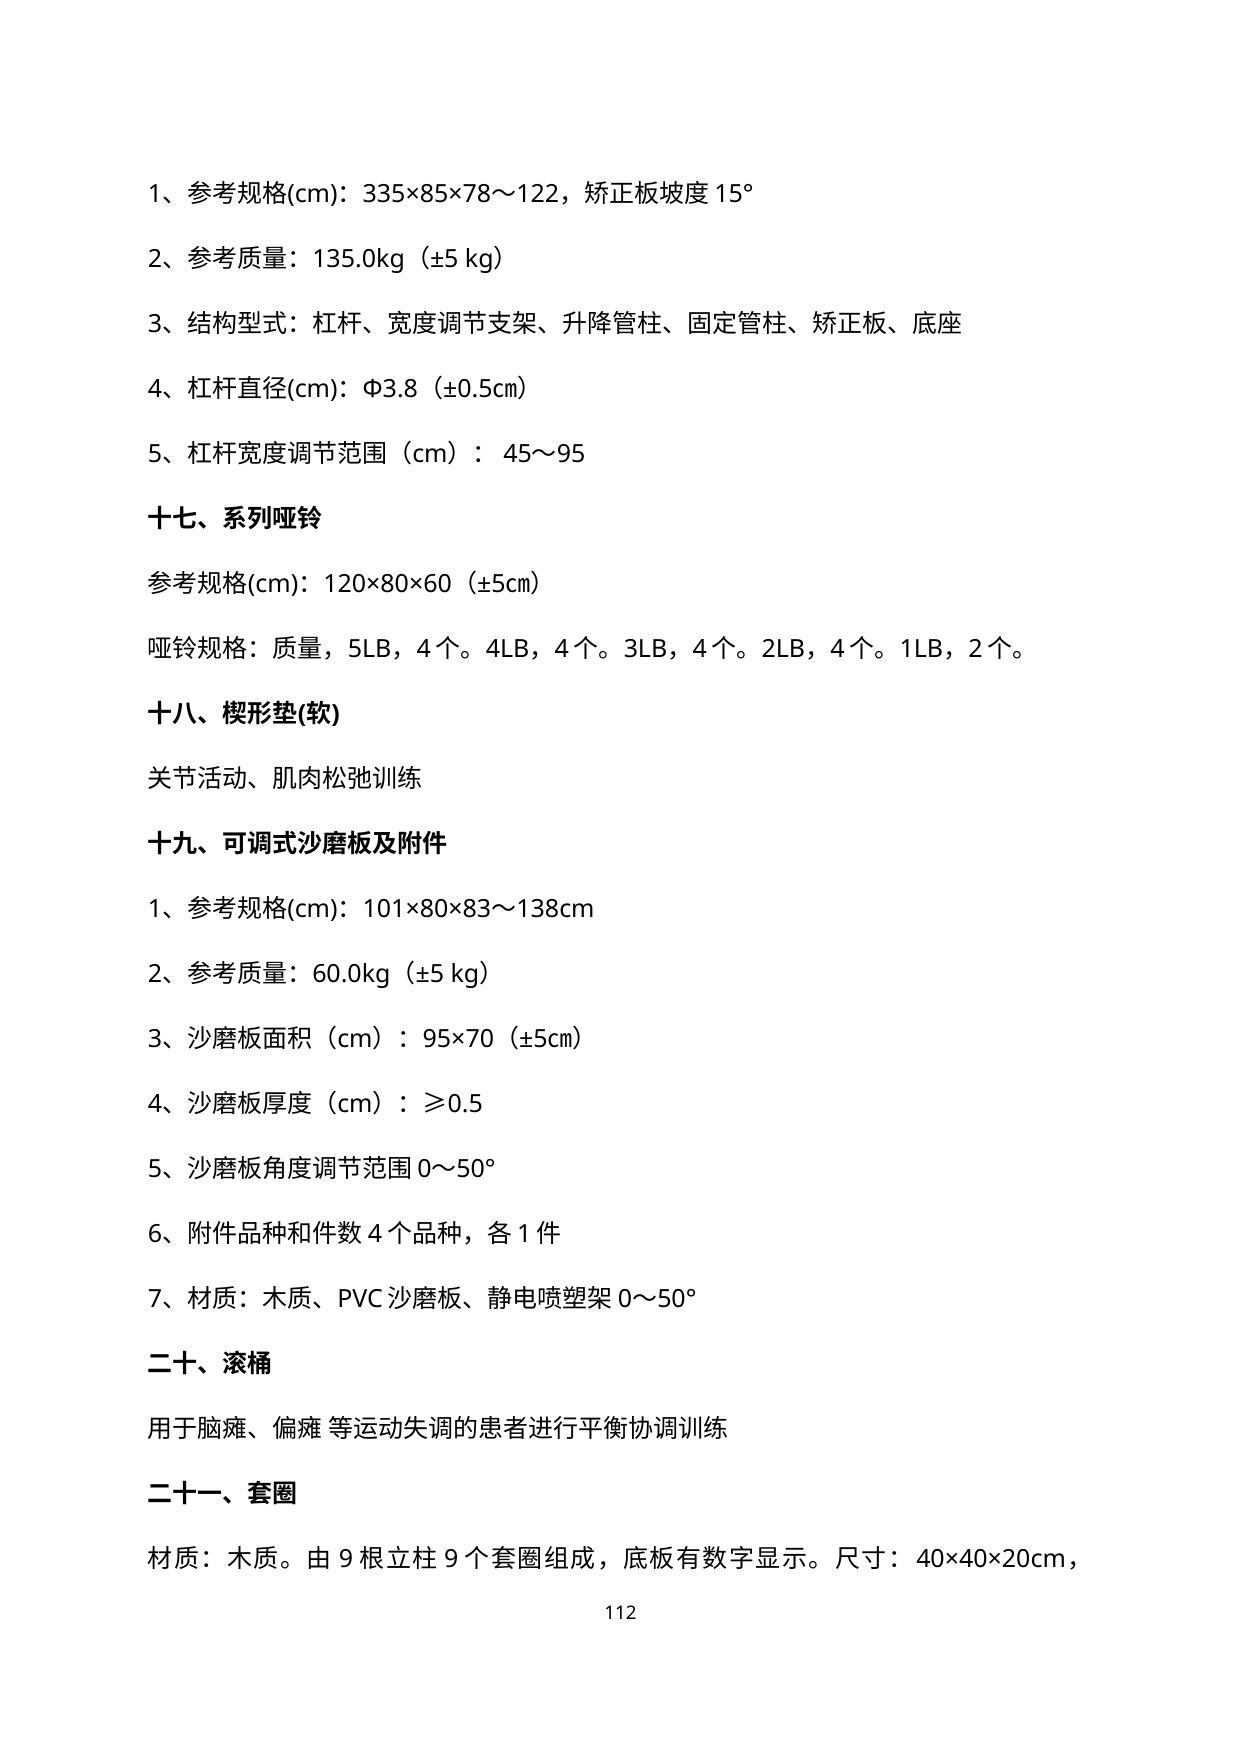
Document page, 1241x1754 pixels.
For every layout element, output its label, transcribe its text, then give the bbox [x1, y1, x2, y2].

text 关节活动、肌肉松弛训练 [148, 744, 1092, 809]
text 参考规格(cm)：120×80×60（±5㎝） [148, 549, 1092, 614]
list 参考质量：135.0kg（±5 kg） [106, 224, 1092, 289]
list 附件品种和件数 4个品种，各1件 [106, 1199, 1092, 1264]
list 参考规格(cm)：101×80×83～138cm [106, 874, 1092, 939]
text 二十、滚桶 [148, 1329, 1092, 1394]
list 参考质量：60.0kg（±5 kg） [106, 939, 1092, 1004]
list 结构型式：杠杆、宽度调节支架、升降管柱、固定管柱、矫正板、底座 [106, 289, 1092, 354]
list 参考规格(cm)：335×85×78～122，矫正板坡度15° [106, 159, 1092, 224]
list 材质：木质、PVC沙磨板、静电喷塑架0～50° [106, 1264, 1092, 1329]
list 沙磨板厚度（cm）：≥0.5 [106, 1069, 1092, 1134]
text 十九、可调式沙磨板及附件 [148, 809, 1092, 874]
text 十七、系列哑铃 [148, 484, 1092, 549]
list 杠杆直径(cm)：Φ3.8（±0.5㎝） [106, 354, 1092, 419]
text 哑铃规格：质量，5LB，4个。4LB，4个。3LB，4个。2LB，4个。1LB，2个。 [148, 614, 1092, 679]
text 用于脑瘫、偏瘫 等运动失调的患者进行平衡协调训练 [148, 1394, 1092, 1459]
list 沙磨板角度调节范围0～50° [106, 1134, 1092, 1199]
text 二十一、套圈 [148, 1459, 1092, 1524]
list 沙磨板面积（cm）：95×70（±5㎝） [106, 1004, 1092, 1069]
list 杠杆宽度调节范围（cm）： 45～95 [106, 419, 1092, 484]
text 十八、楔形垫(软) [148, 679, 1092, 744]
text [148, 1524, 1092, 1589]
